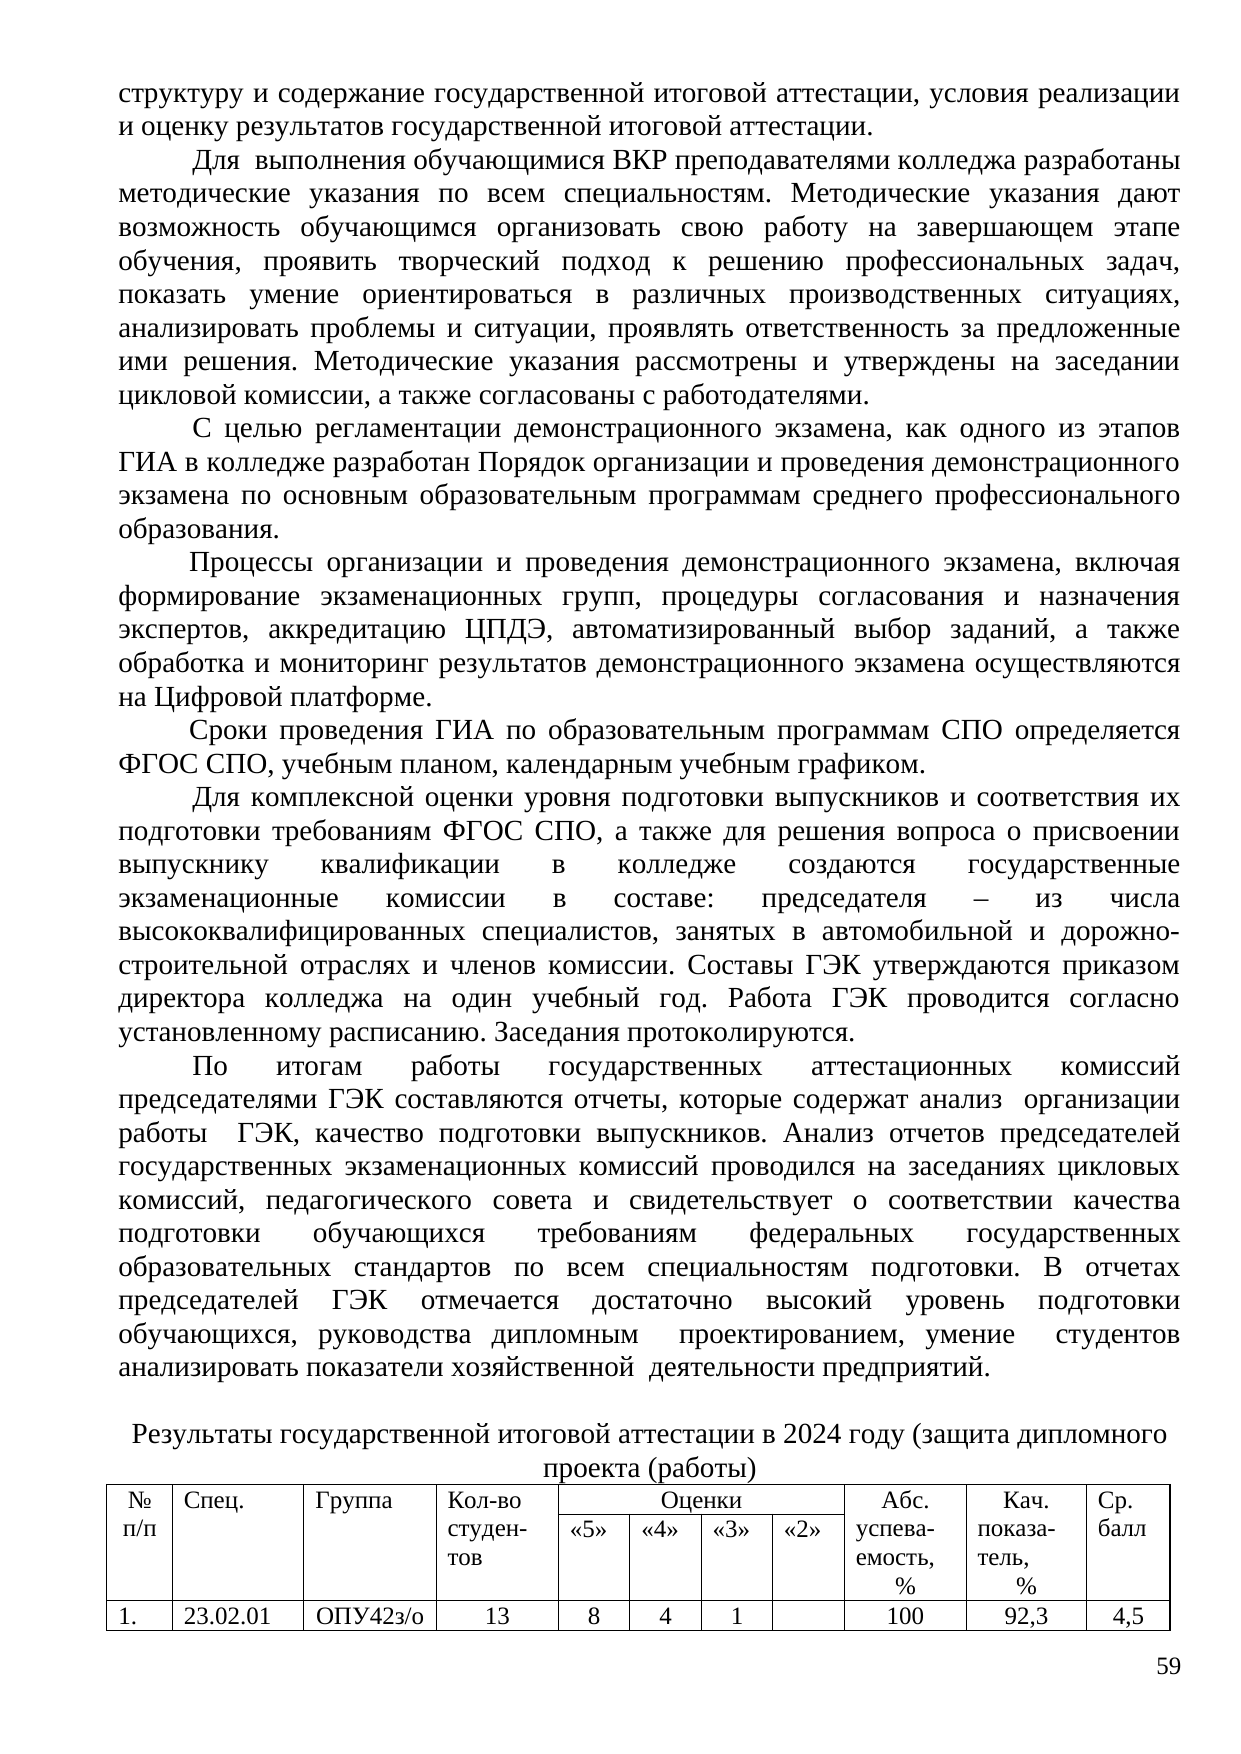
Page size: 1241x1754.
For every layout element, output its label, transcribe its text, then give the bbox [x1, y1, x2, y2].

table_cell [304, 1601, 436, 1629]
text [118, 75, 1181, 142]
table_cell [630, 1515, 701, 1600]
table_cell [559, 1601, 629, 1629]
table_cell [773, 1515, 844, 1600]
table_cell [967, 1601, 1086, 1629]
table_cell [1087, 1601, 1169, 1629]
text Процессы организации и проведения демонстрационного экзамена, включая формирование экзаменационных групп, процедуры согласования и назначения экспертов, аккредитацию ЦПДЭ, автоматизированный выбор заданий, а также обработка и мониторинг результатов демонстрационного экзамена осуществляются на Цифровой платформе. [118, 544, 1181, 712]
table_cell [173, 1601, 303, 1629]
text Для выполнения обучающимися ВКР преподавателями колледжа разработаны методические указания по всем специальностям. Методические указания дают возможность обучающимся организовать свою работу на завершающем этапе обучения, проявить творческий подход к решению профессиональных задач, показать умение ориентироваться в различных производственных ситуациях, анализировать проблемы и ситуации, проявлять ответственность за предложенные ими решения. Методические указания рассмотрены и утверждены на заседании цикловой комиссии, а также согласованы с работодателями. [118, 142, 1181, 410]
text По итогам работы государственных аттестационных комиссий председателями ГЭК составляются отчеты, которые содержат анализ организации работы ГЭК, качество подготовки выпускников. Анализ отчетов председателей государственных экзаменационных комиссий проводился на заседаниях цикловых комиссий, педагогического совета и свидетельствует о соответствии качества подготовки обучающихся требованиям федеральных государственных образовательных стандартов по всем специальностям подготовки. В отчетах председателей ГЭК отмечается достаточно высокий уровень подготовки обучающихся, руководства дипломным проектированием, умение студентов анализировать показатели хозяйственной деятельности предприятий. [118, 1048, 1181, 1383]
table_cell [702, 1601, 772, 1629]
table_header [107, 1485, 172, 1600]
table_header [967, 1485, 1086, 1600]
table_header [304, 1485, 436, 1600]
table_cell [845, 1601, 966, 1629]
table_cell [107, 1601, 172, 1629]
text Сроки проведения ГИА по образовательным программам СПО определяется ФГОС СПО, учебным планом, календарным учебным графиком. [118, 712, 1181, 779]
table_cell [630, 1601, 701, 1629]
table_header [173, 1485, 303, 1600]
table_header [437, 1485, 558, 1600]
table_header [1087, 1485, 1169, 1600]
text Для комплексной оценки уровня подготовки выпускников и соответствия их подготовки требованиям ФГОС СПО, а также для решения вопроса о присвоении выпускнику квалификации в колледже создаются государственные экзаменационные комиссии в составе: председателя – из числа высококвалифицированных специалистов, занятых в автомобильной и дорожно-строительной отраслях и членов комиссии. Составы ГЭК утверждаются приказом директора колледжа на один учебный год. Работа ГЭК проводится согласно установленному расписанию. Заседания протоколируются. [118, 779, 1181, 1048]
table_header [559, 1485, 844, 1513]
text С целью регламентации демонстрационного экзамена, как одного из этапов ГИА в колледже разработан Порядок организации и проведения демонстрационного экзамена по основным образовательным программам среднего профессионального образования. [118, 410, 1181, 544]
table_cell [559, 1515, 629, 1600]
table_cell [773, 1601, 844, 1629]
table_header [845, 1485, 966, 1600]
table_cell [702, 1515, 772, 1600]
text Результаты государственной итоговой аттестации в 2024 году (защита дипломного проекта (работы) [118, 1417, 1181, 1484]
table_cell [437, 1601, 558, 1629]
